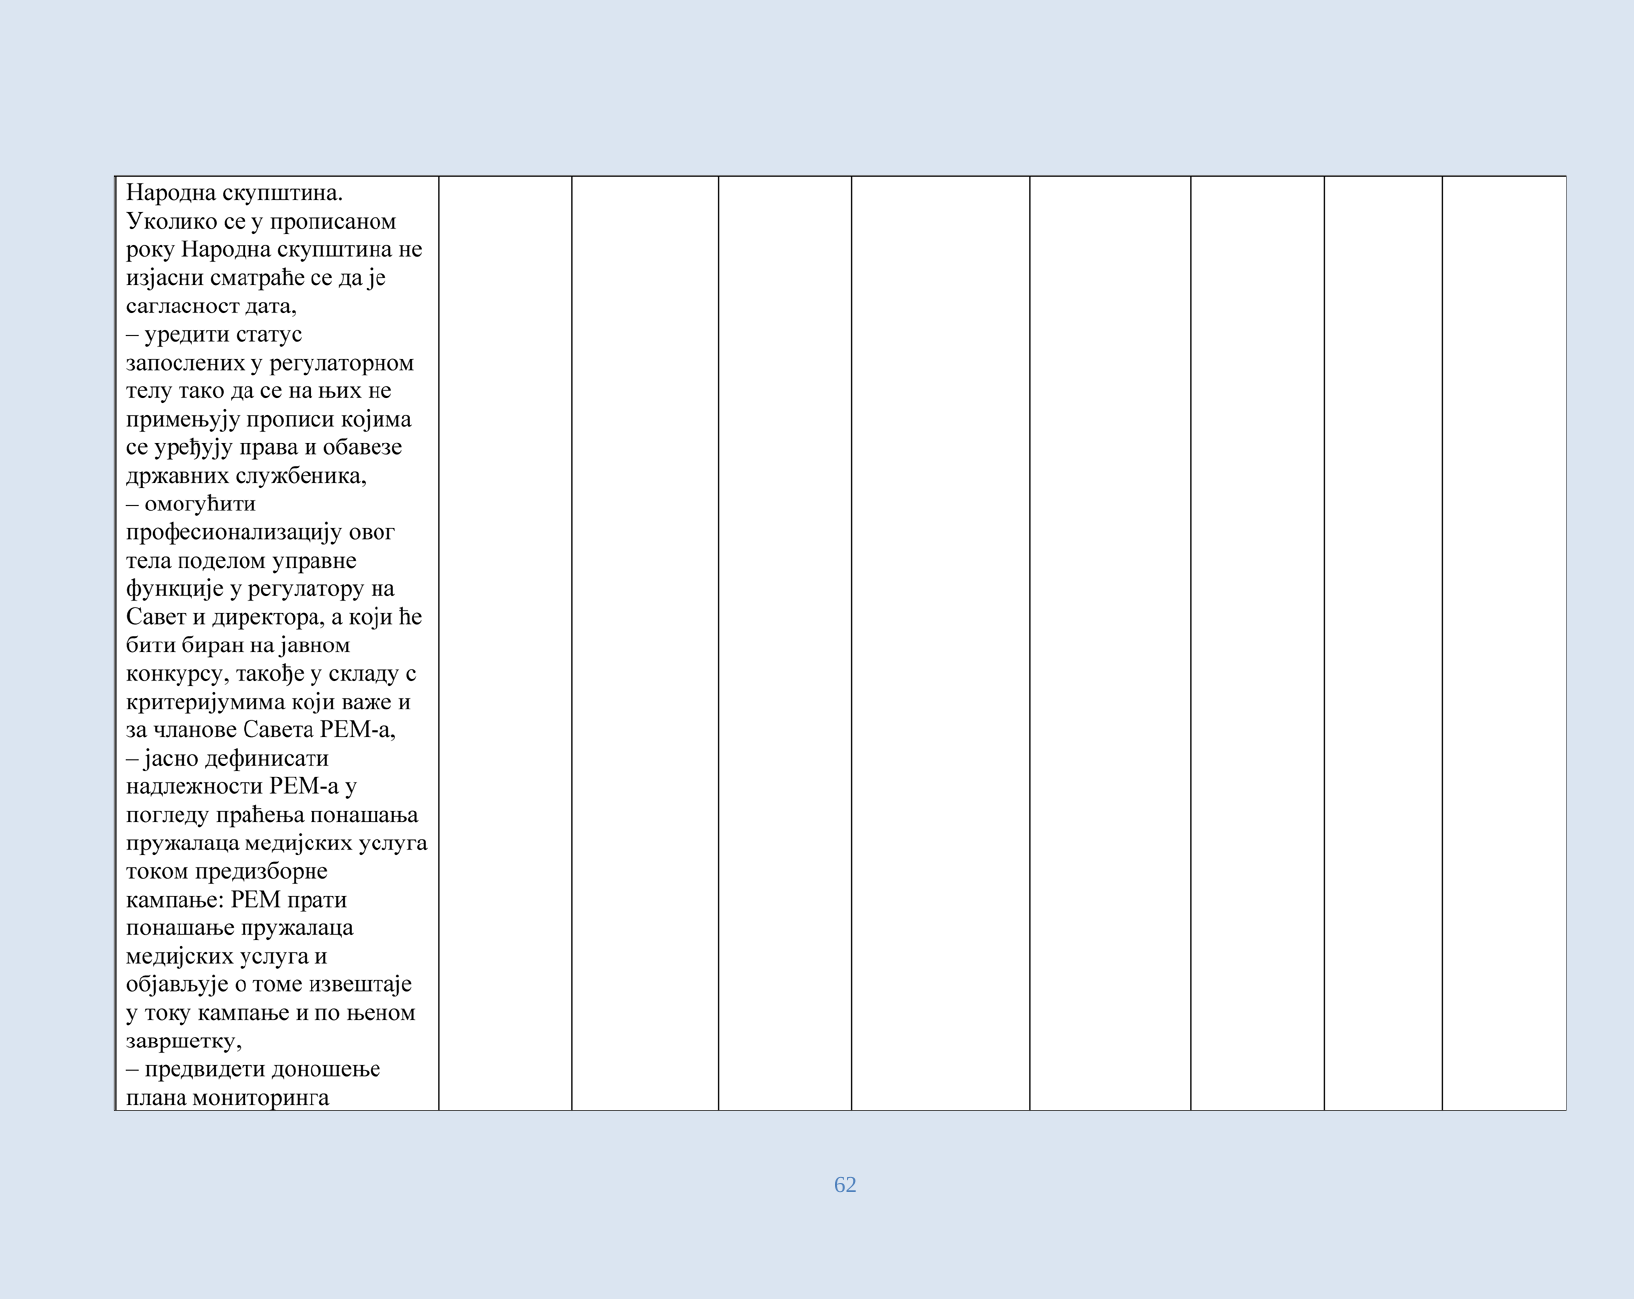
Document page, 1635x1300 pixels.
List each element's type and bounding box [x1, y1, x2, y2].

picture [113, 175, 1567, 1111]
